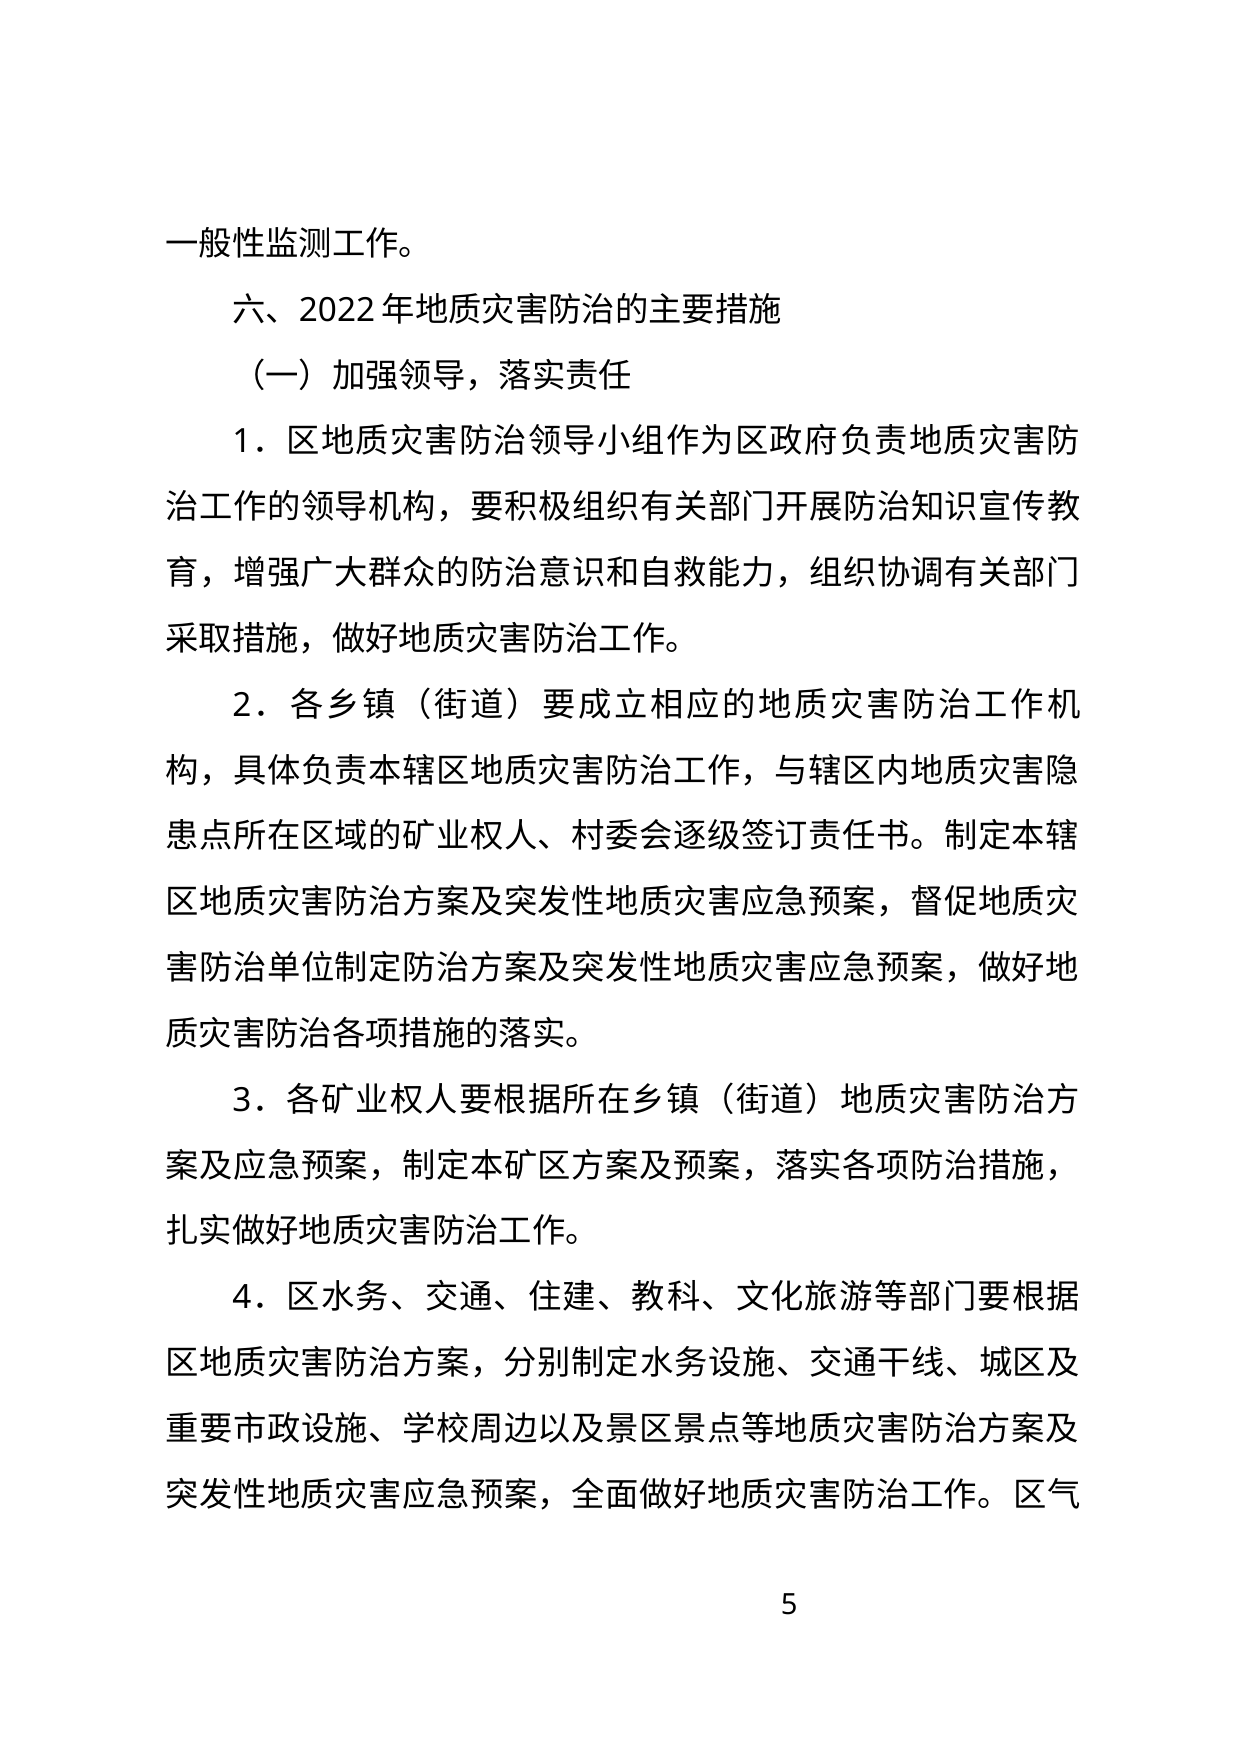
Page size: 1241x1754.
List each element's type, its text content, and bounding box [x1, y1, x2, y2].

text （一）加强领导，落实责任 [165, 340, 1081, 406]
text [165, 1261, 1081, 1525]
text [165, 208, 1081, 274]
text 1．区地质灾害防治领导小组作为区政府负责地质灾害防治工作的领导机构，要积极组织有关部门开展防治知识宣传教育，增强广大群众的防治意识和自救能力，组织协调有关部门采取措施，做好地质灾害防治工作。 [165, 406, 1081, 669]
text 六、2022年地质灾害防治的主要措施 [165, 274, 1081, 340]
text 2．各乡镇（街道）要成立相应的地质灾害防治工作机构，具体负责本辖区地质灾害防治工作，与辖区内地质灾害隐患点所在区域的矿业权人、村委会逐级签订责任书。制定本辖区地质灾害防治方案及突发性地质灾害应急预案，督促地质灾害防治单位制定防治方案及突发性地质灾害应急预案，做好地质灾害防治各项措施的落实。 [165, 669, 1081, 1064]
text 3．各矿业权人要根据所在乡镇（街道）地质灾害防治方案及应急预案，制定本矿区方案及预案，落实各项防治措施，扎实做好地质灾害防治工作。 [165, 1064, 1081, 1261]
